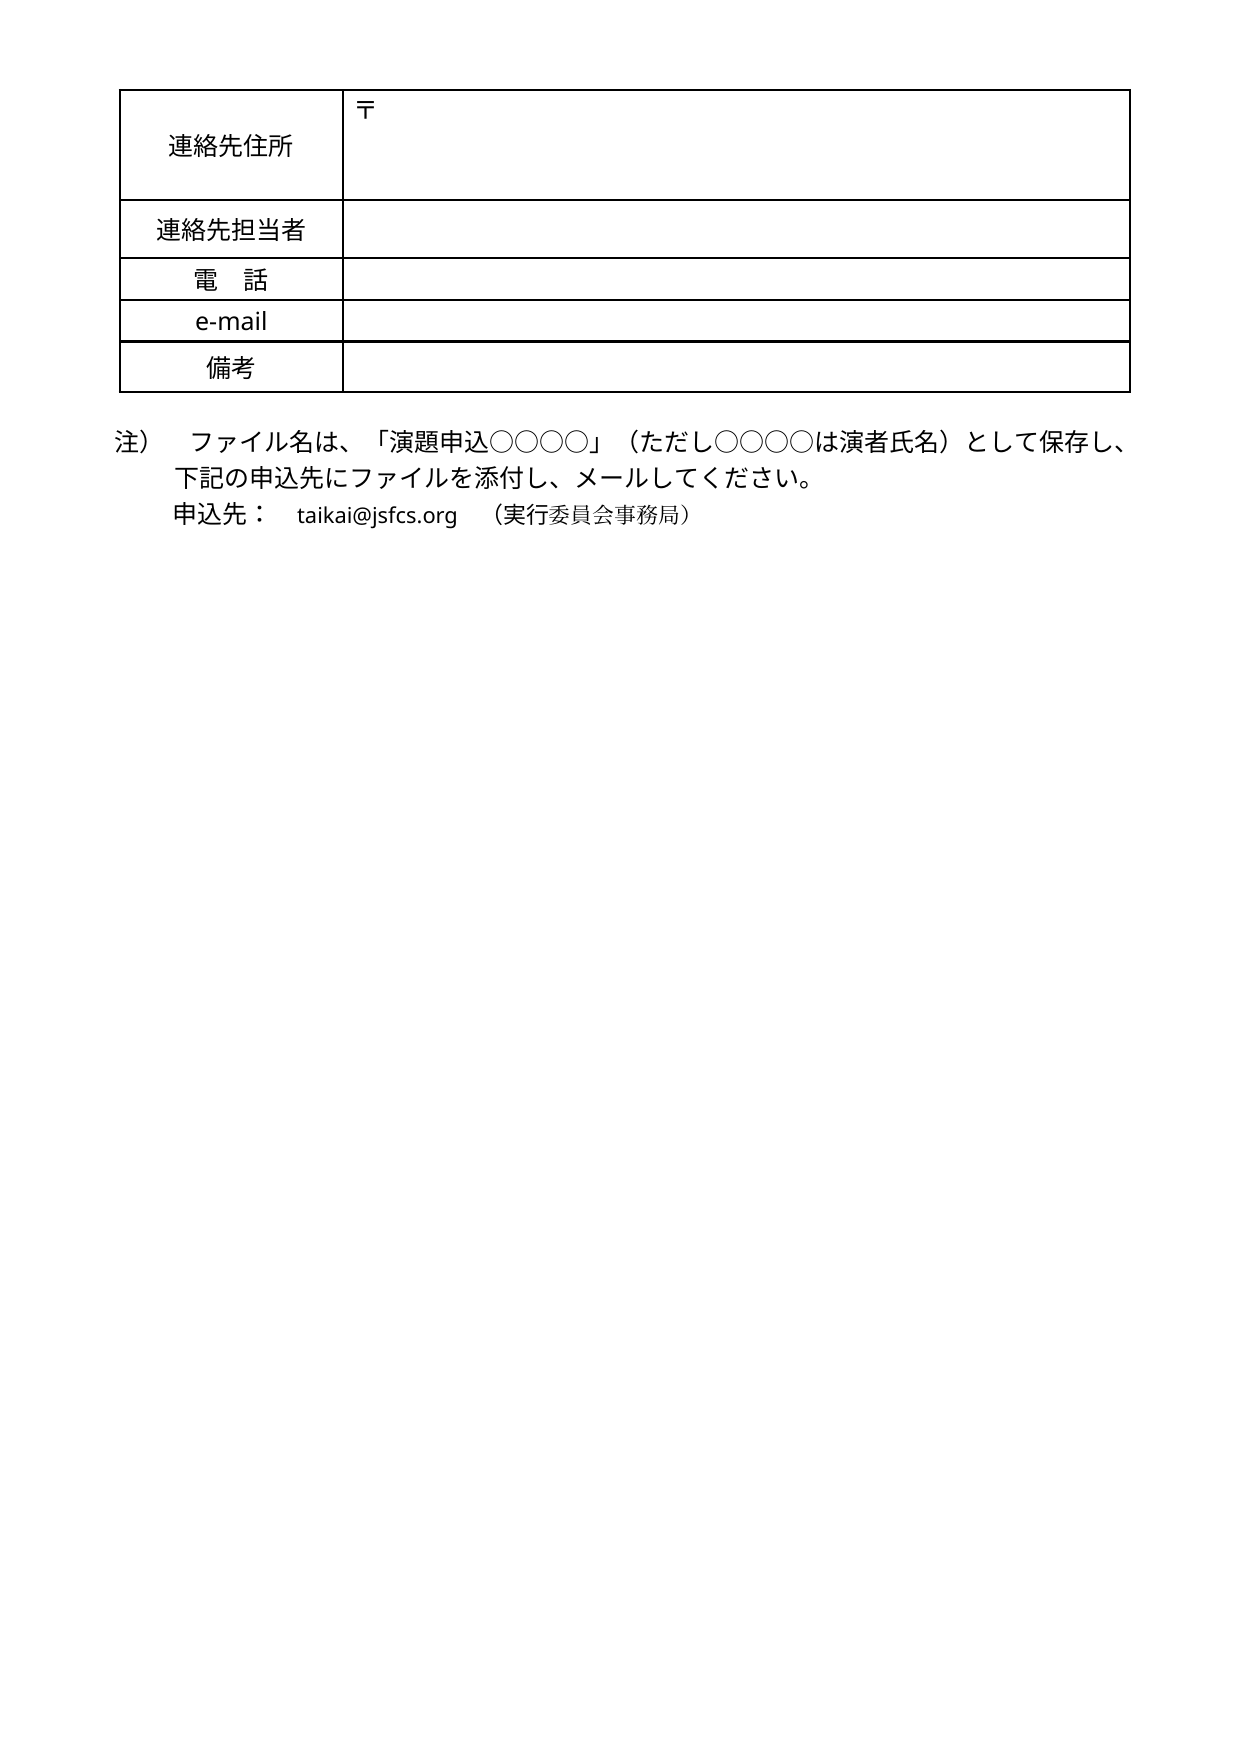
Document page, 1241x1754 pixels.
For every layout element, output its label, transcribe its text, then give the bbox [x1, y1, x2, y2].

text 注） ファイル名は、「演題申込○○○○」（ただし○○○○は演者氏名）として保存し、 [114, 422, 1134, 459]
table_cell 電 話 [121, 259, 342, 298]
table_cell 連絡先担当者 [121, 201, 342, 257]
table_cell [344, 201, 1129, 257]
table_cell 連絡先住所 [121, 91, 342, 198]
table_cell 備考 [121, 343, 342, 391]
text 申込先： taikai@jsfcs.org （実行委員会事務局） [114, 495, 1134, 531]
table_cell 〒 [344, 91, 1129, 198]
table_cell [344, 343, 1129, 391]
table_cell e-mail [121, 301, 342, 340]
table_cell [344, 259, 1129, 298]
table_cell [344, 301, 1129, 340]
text 下記の申込先にファイルを添付し、メールしてください。 [163, 459, 1134, 495]
